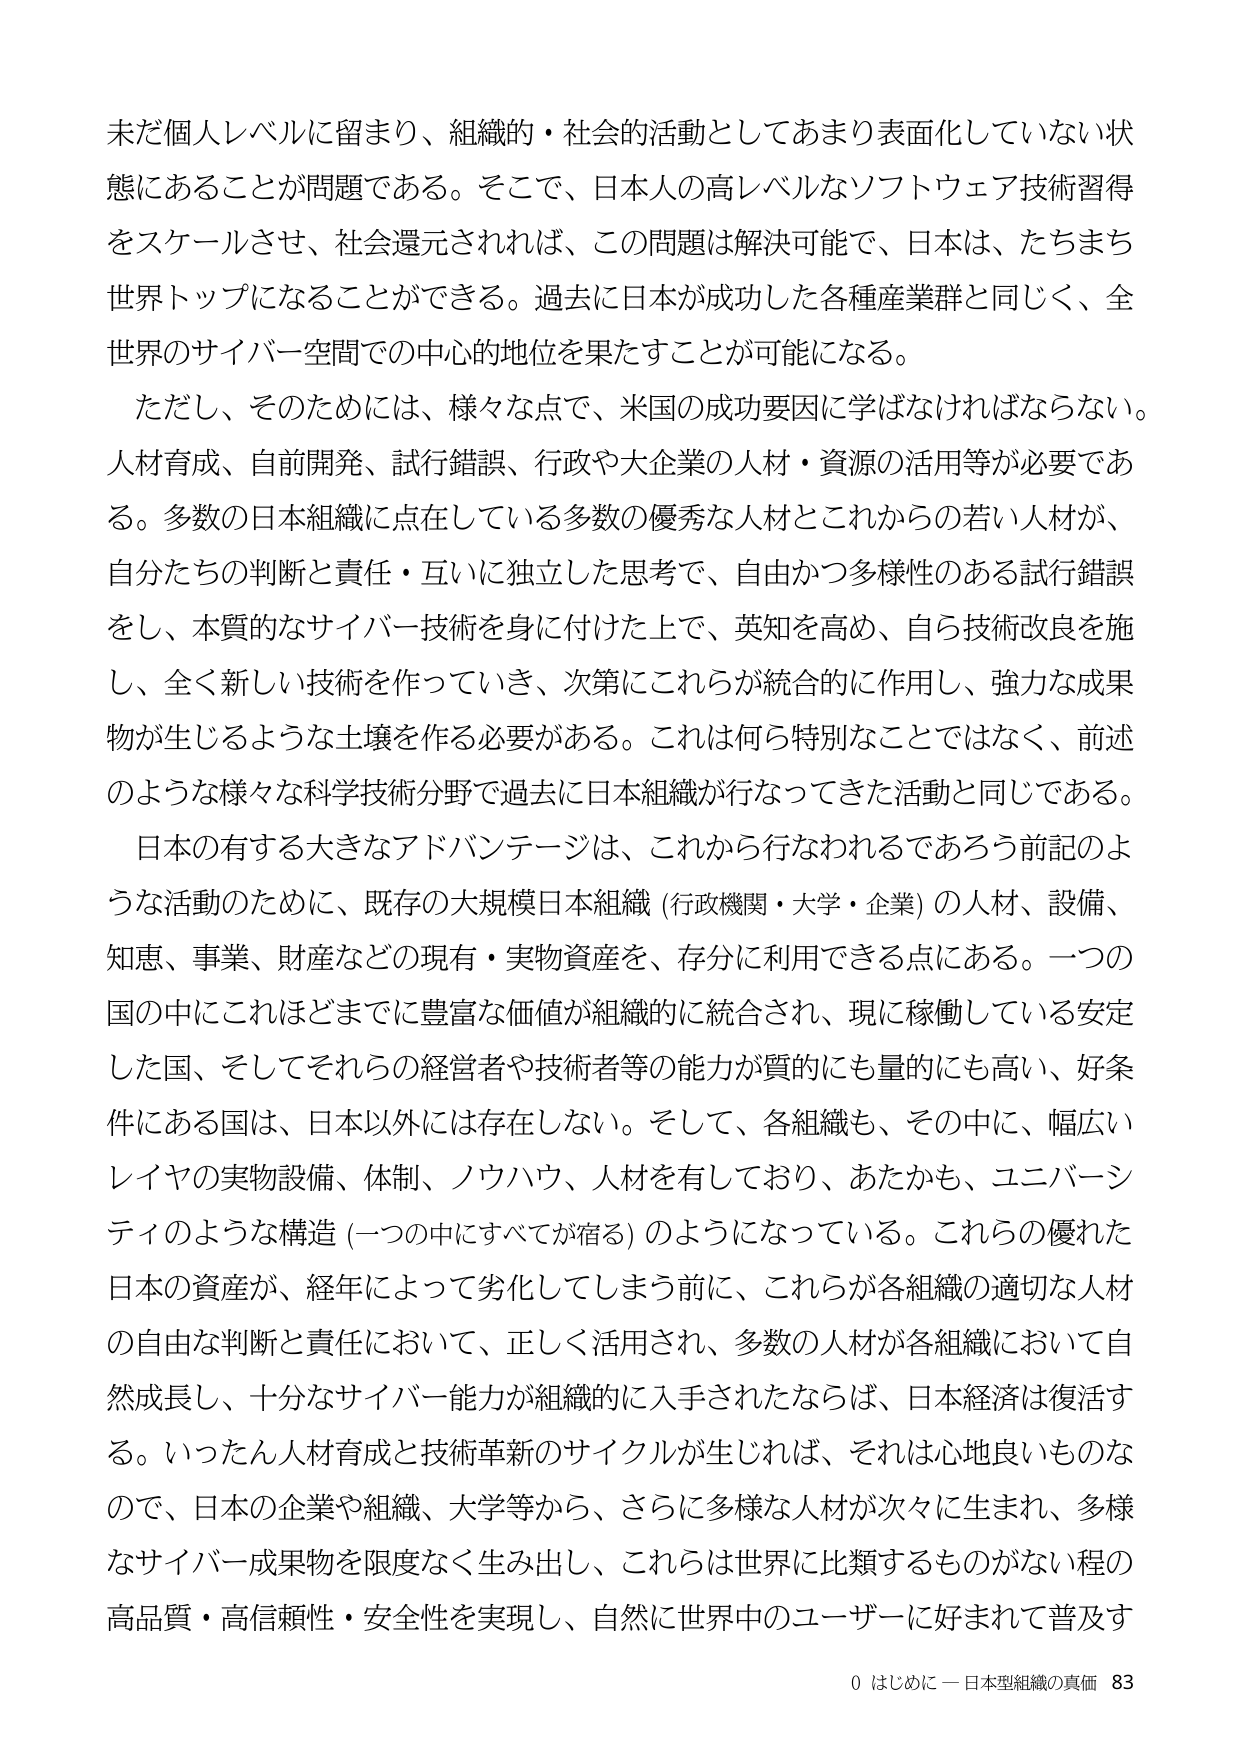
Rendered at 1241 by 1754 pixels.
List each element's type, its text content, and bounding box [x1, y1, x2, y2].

text ただし、そのためには、様々な点で、米国の成功要因に学ばなければならない。人材育成、自前開発、試行錯誤、行政や大企業の人材・資源の活用等が必要である。多数の日本組織に点在している多数の優秀な人材とこれからの若い人材が、自分たちの判断と責任・互いに独立した思考で、自由かつ多様性のある試行錯誤をし、本質的なサイバー技術を身に付けた上で、英知を高め、自ら技術改良を施し、全く新しい技術を作っていき、次第にこれらが統合的に作用し、強力な成果物が生じるような土壌を作る必要がある。これは何ら特別なことではなく、前述のような様々な科学技術分野で過去に日本組織が行なってきた活動と同じである。 [106, 381, 1134, 821]
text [106, 821, 1134, 1646]
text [106, 106, 1134, 381]
